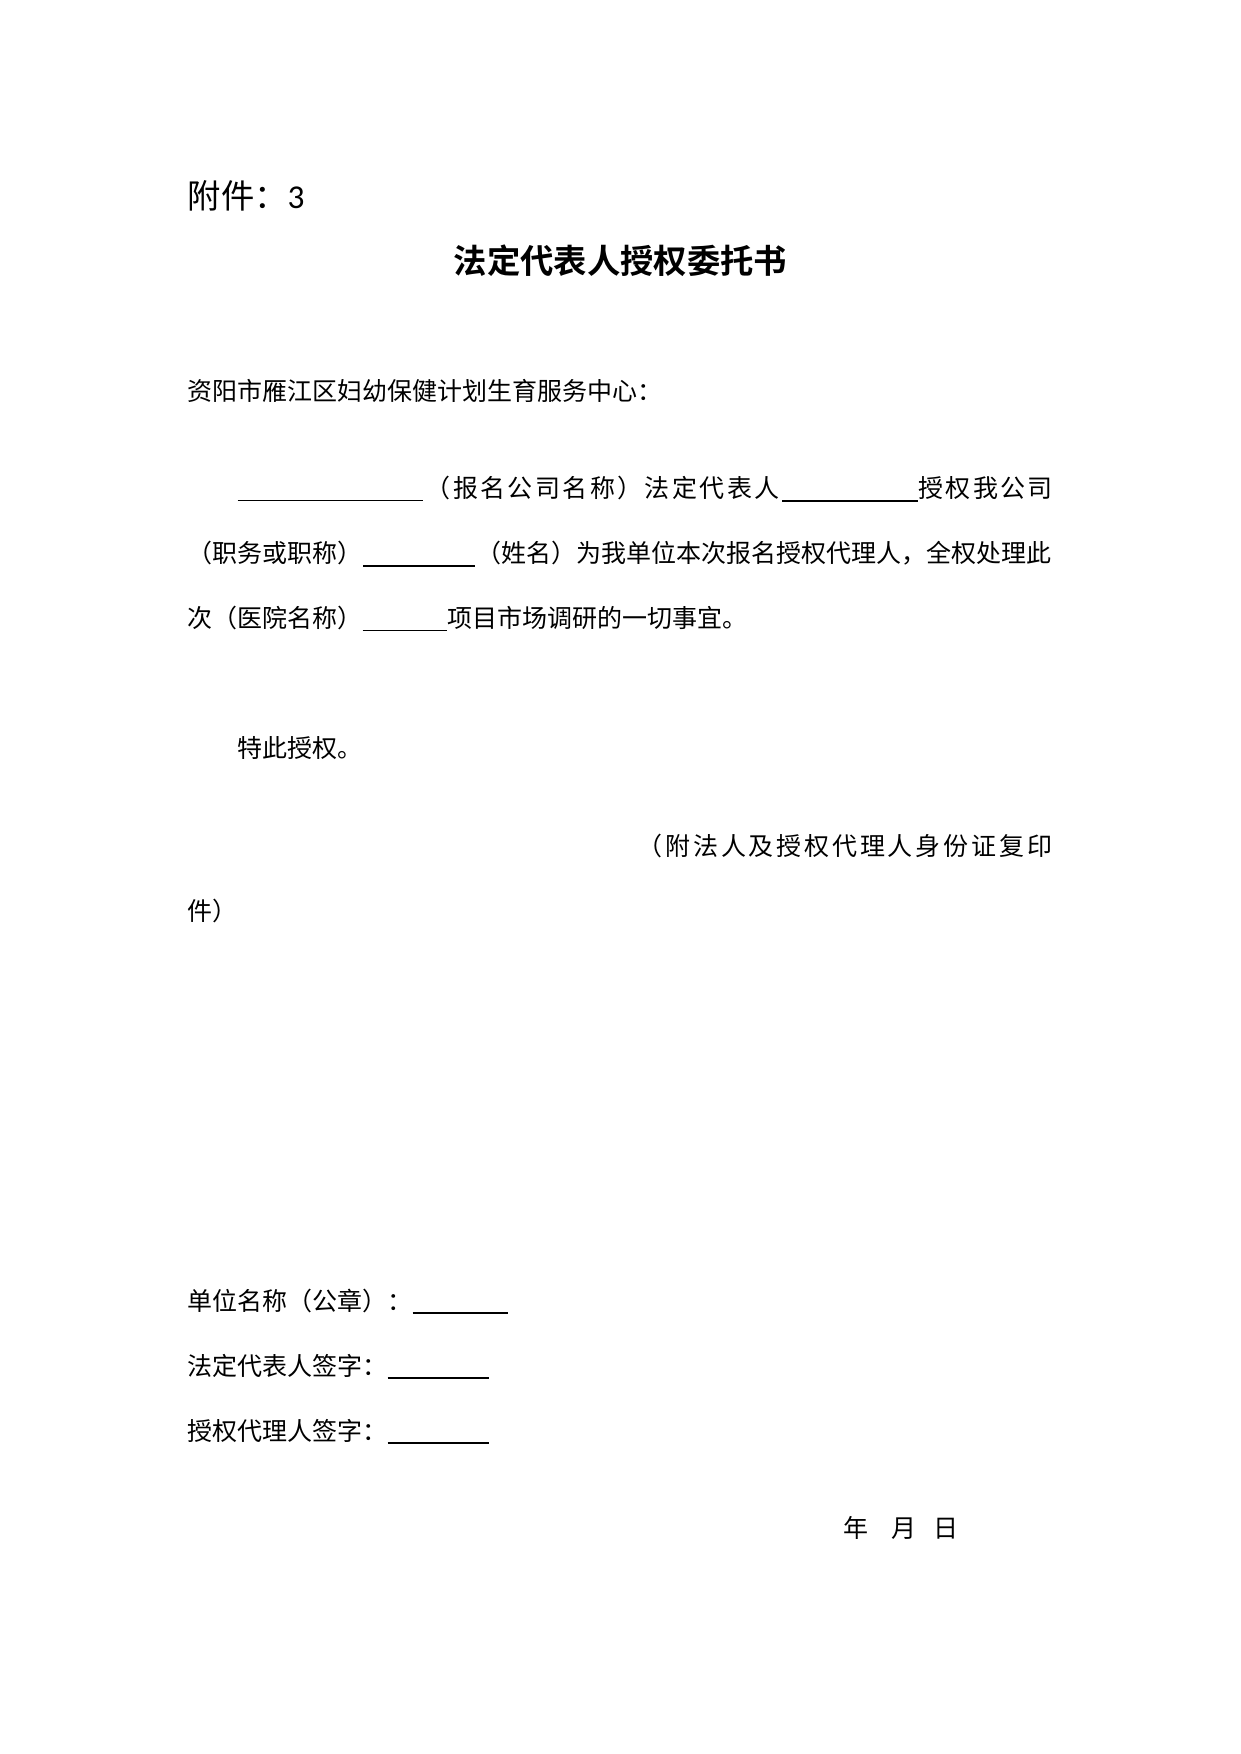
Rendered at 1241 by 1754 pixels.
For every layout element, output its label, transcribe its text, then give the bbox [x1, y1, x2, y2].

text 附件：3 [187, 162, 1053, 227]
text （附法人及授权代理人身份证复印件） [187, 812, 1053, 942]
text （报名公司名称）法定代表人 授权我公司 （职务或职称） （姓名）为我单位本次报名授权代理人，全权处理此次（医院名称） 项目市场调研的一切事宜。 [187, 454, 1053, 649]
text 年 月 日 [800, 1494, 1023, 1559]
text 法定代表人签字： [187, 1332, 1053, 1397]
text 单位名称（公章）： [187, 1267, 1053, 1332]
text 特此授权。 [187, 714, 1053, 779]
text 授权代理人签字： [187, 1397, 1053, 1462]
text 法定代表人授权委托书 [187, 227, 1053, 292]
text 资阳市雁江区妇幼保健计划生育服务中心： [187, 357, 1053, 422]
